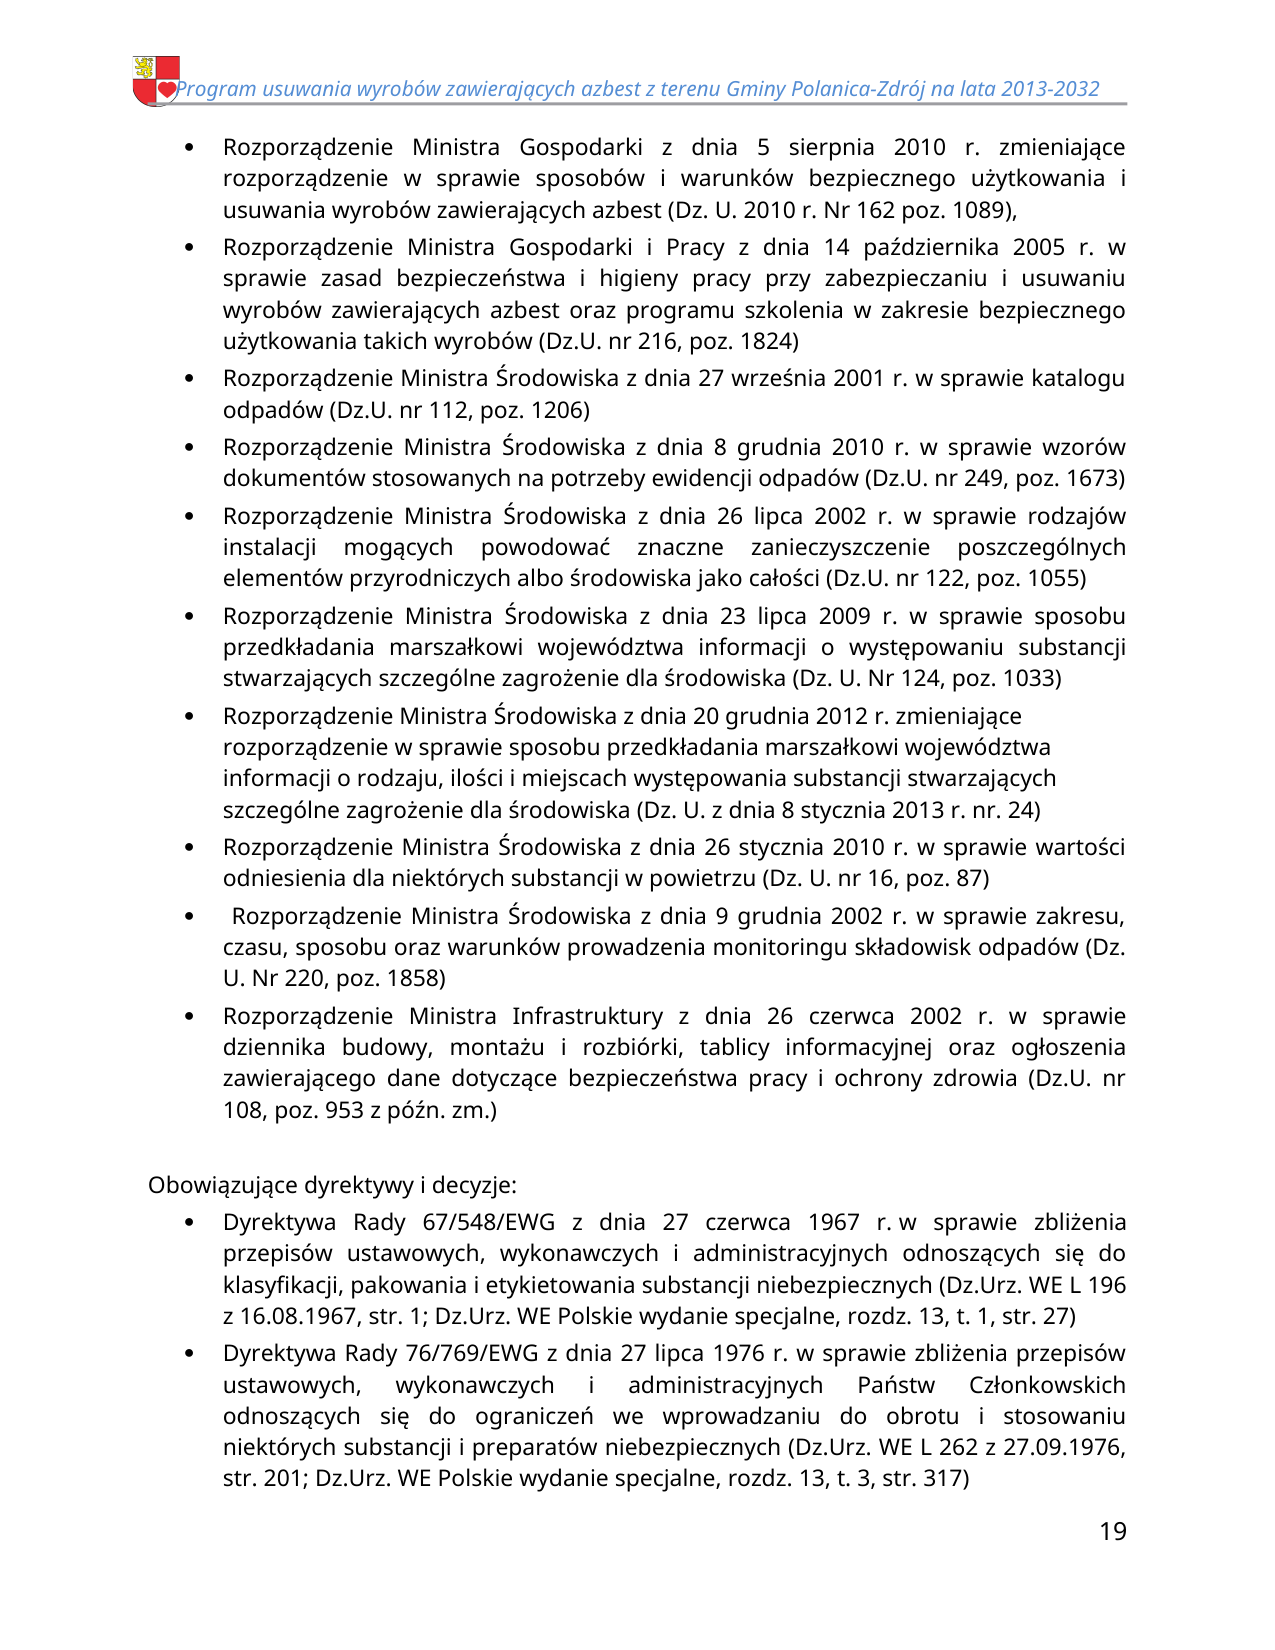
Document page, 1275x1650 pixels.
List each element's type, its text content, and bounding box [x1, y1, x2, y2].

text Obowiązujące dyrektywy i decyzje: [148, 1168, 1127, 1200]
list Dyrektywa Rady 67/548/EWG z dnia 27 czerwca 1967 r. w sprawie zbliżenia przepisów ustawowych, wykonawczych i administracyjnych odnoszących się do klasyfikacji, pakowania i etykietowania substancji niebezpiecznych (Dz.Urz. WE L 196 z 16.08.1967, str. 1; Dz.Urz. WE Polskie wydanie specjalne, rozdz. 13, t. 1, str. 27) [185, 1206, 1127, 1331]
list Rozporządzenie Ministra Środowiska z dnia 20 grudnia 2012 r. zmieniające rozporządzenie w sprawie sposobu przedkładania marszałkowi województwa informacji o rodzaju, ilości i miejscach występowania substancji stwarzających szczególne zagrożenie dla środowiska (Dz. U. z dnia 8 stycznia 2013 r. nr. 24) [185, 700, 1127, 825]
list Rozporządzenie Ministra Infrastruktury z dnia 26 czerwca 2002 r. w sprawie dziennika budowy, montażu i rozbiórki, tablicy informacyjnej oraz ogłoszenia zawierającego dane dotyczące bezpieczeństwa pracy i ochrony zdrowia (Dz.U. nr 108, poz. 953 z późn. zm.) [185, 1000, 1127, 1125]
picture [132, 56, 180, 107]
list Rozporządzenie Ministra Gospodarki z dnia 5 sierpnia 2010 r. zmieniające rozporządzenie w sprawie sposobów i warunków bezpiecznego użytkowania i usuwania wyrobów zawierających azbest (Dz. U. 2010 r. Nr 162 poz. 1089), [185, 131, 1127, 225]
list Rozporządzenie Ministra Środowiska z dnia 26 stycznia 2010 r. w sprawie wartości odniesienia dla niektórych substancji w powietrzu (Dz. U. nr 16, poz. 87) [185, 831, 1127, 893]
list Rozporządzenie Ministra Środowiska z dnia 8 grudnia 2010 r. w sprawie wzorów dokumentów stosowanych na potrzeby ewidencji odpadów (Dz.U. nr 249, poz. 1673) [185, 431, 1127, 493]
list Rozporządzenie Ministra Środowiska z dnia 23 lipca 2009 r. w sprawie sposobu przedkładania marszałkowi województwa informacji o występowaniu substancji stwarzających szczególne zagrożenie dla środowiska (Dz. U. Nr 124, poz. 1033) [185, 600, 1127, 693]
list Dyrektywa Rady 76/769/EWG z dnia 27 lipca 1976 r. w sprawie zbliżenia przepisów ustawowych, wykonawczych i administracyjnych Państw Członkowskich odnoszących się do ograniczeń we wprowadzaniu do obrotu i stosowaniu niektórych substancji i preparatów niebezpiecznych (Dz.Urz. WE L 262 z 27.09.1976, str. 201; Dz.Urz. WE Polskie wydanie specjalne, rozdz. 13, t. 3, str. 317) [185, 1337, 1127, 1493]
list Rozporządzenie Ministra Środowiska z dnia 9 grudnia 2002 r. w sprawie zakresu, czasu, sposobu oraz warunków prowadzenia monitoringu składowisk odpadów (Dz. U. Nr 220, poz. 1858) [185, 900, 1127, 993]
list Rozporządzenie Ministra Środowiska z dnia 27 września 2001 r. w sprawie katalogu odpadów (Dz.U. nr 112, poz. 1206) [185, 362, 1127, 425]
list Rozporządzenie Ministra Gospodarki i Pracy z dnia 14 października 2005 r. w sprawie zasad bezpieczeństwa i higieny pracy przy zabezpieczaniu i usuwaniu wyrobów zawierających azbest oraz programu szkolenia w zakresie bezpiecznego użytkowania takich wyrobów (Dz.U. nr 216, poz. 1824) [185, 231, 1127, 356]
list Rozporządzenie Ministra Środowiska z dnia 26 lipca 2002 r. w sprawie rodzajów instalacji mogących powodować znaczne zanieczyszczenie poszczególnych elementów przyrodniczych albo środowiska jako całości (Dz.U. nr 122, poz. 1055) [185, 500, 1127, 593]
